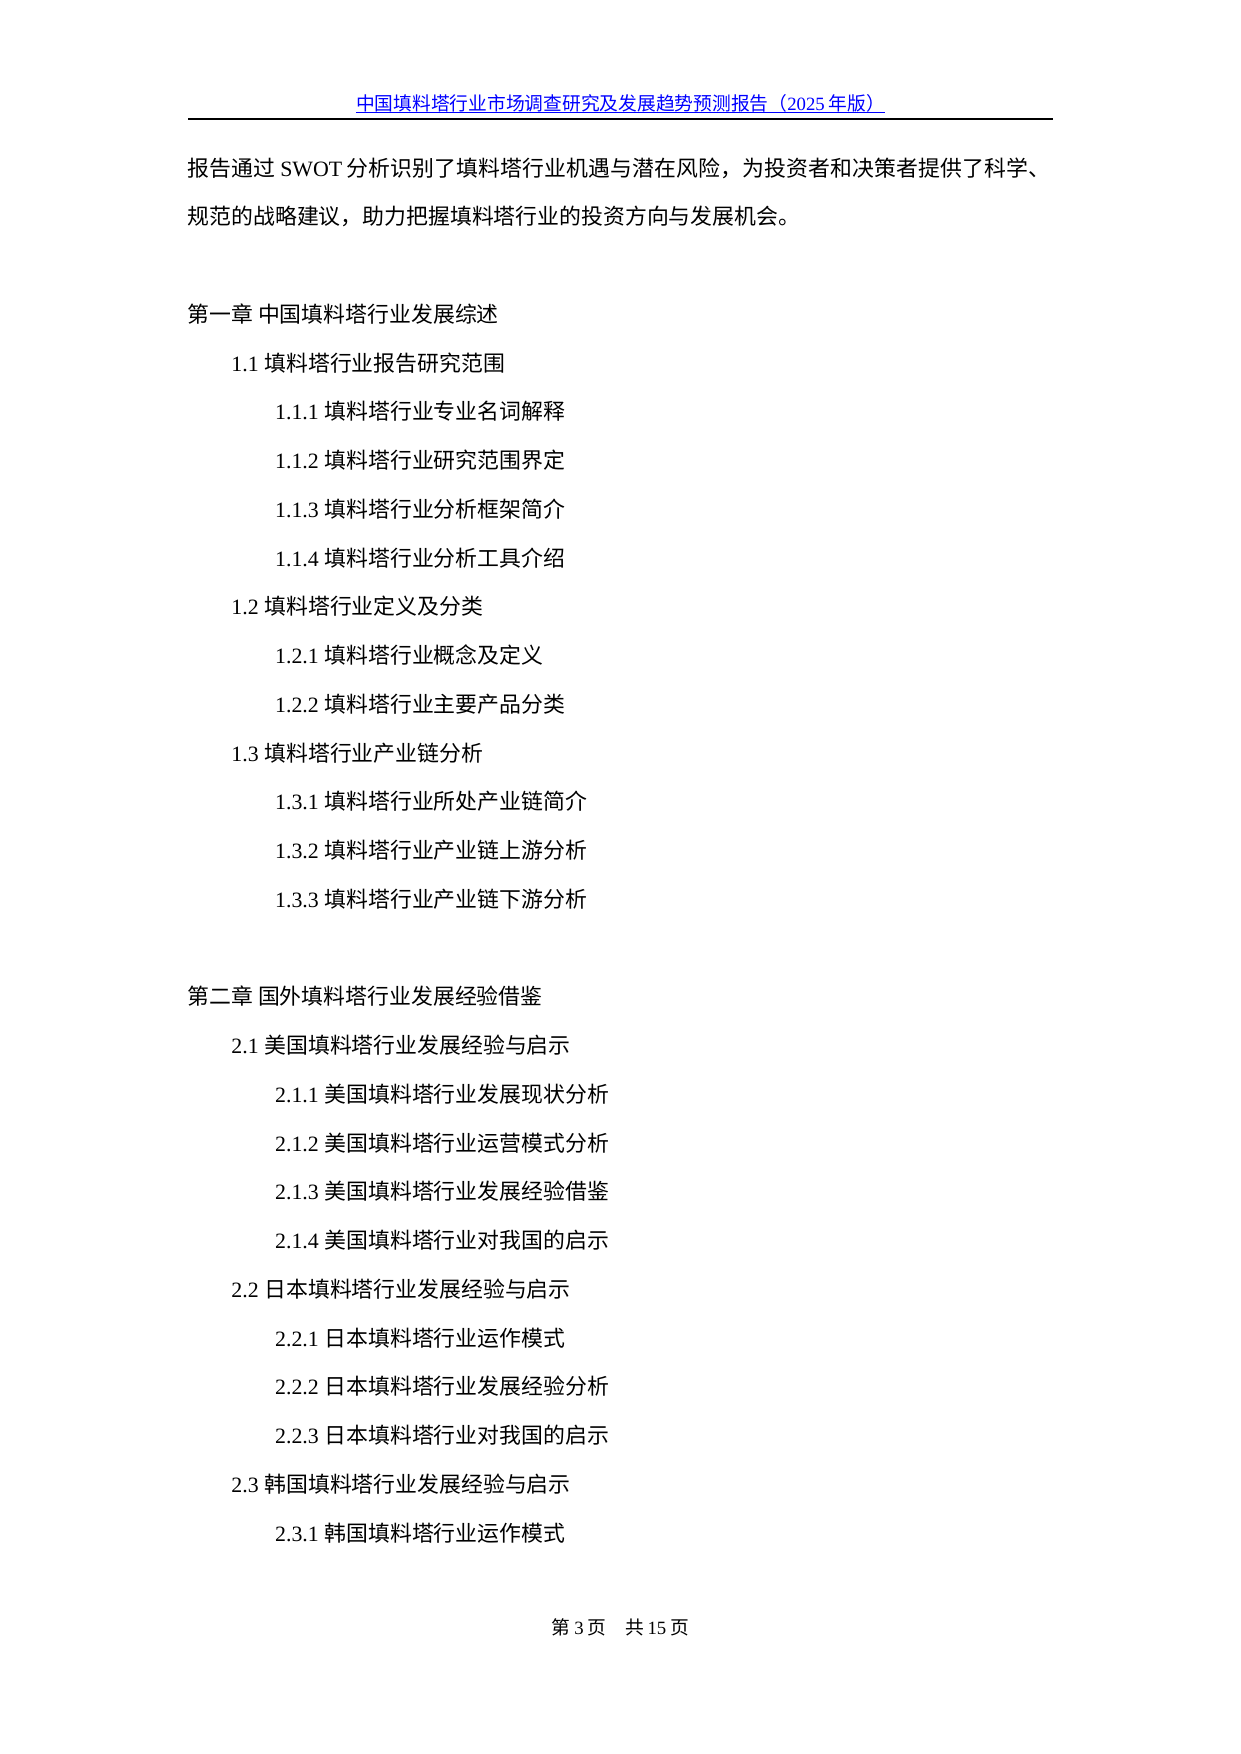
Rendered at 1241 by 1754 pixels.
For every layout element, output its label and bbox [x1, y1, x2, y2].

text [187, 150, 1053, 1548]
